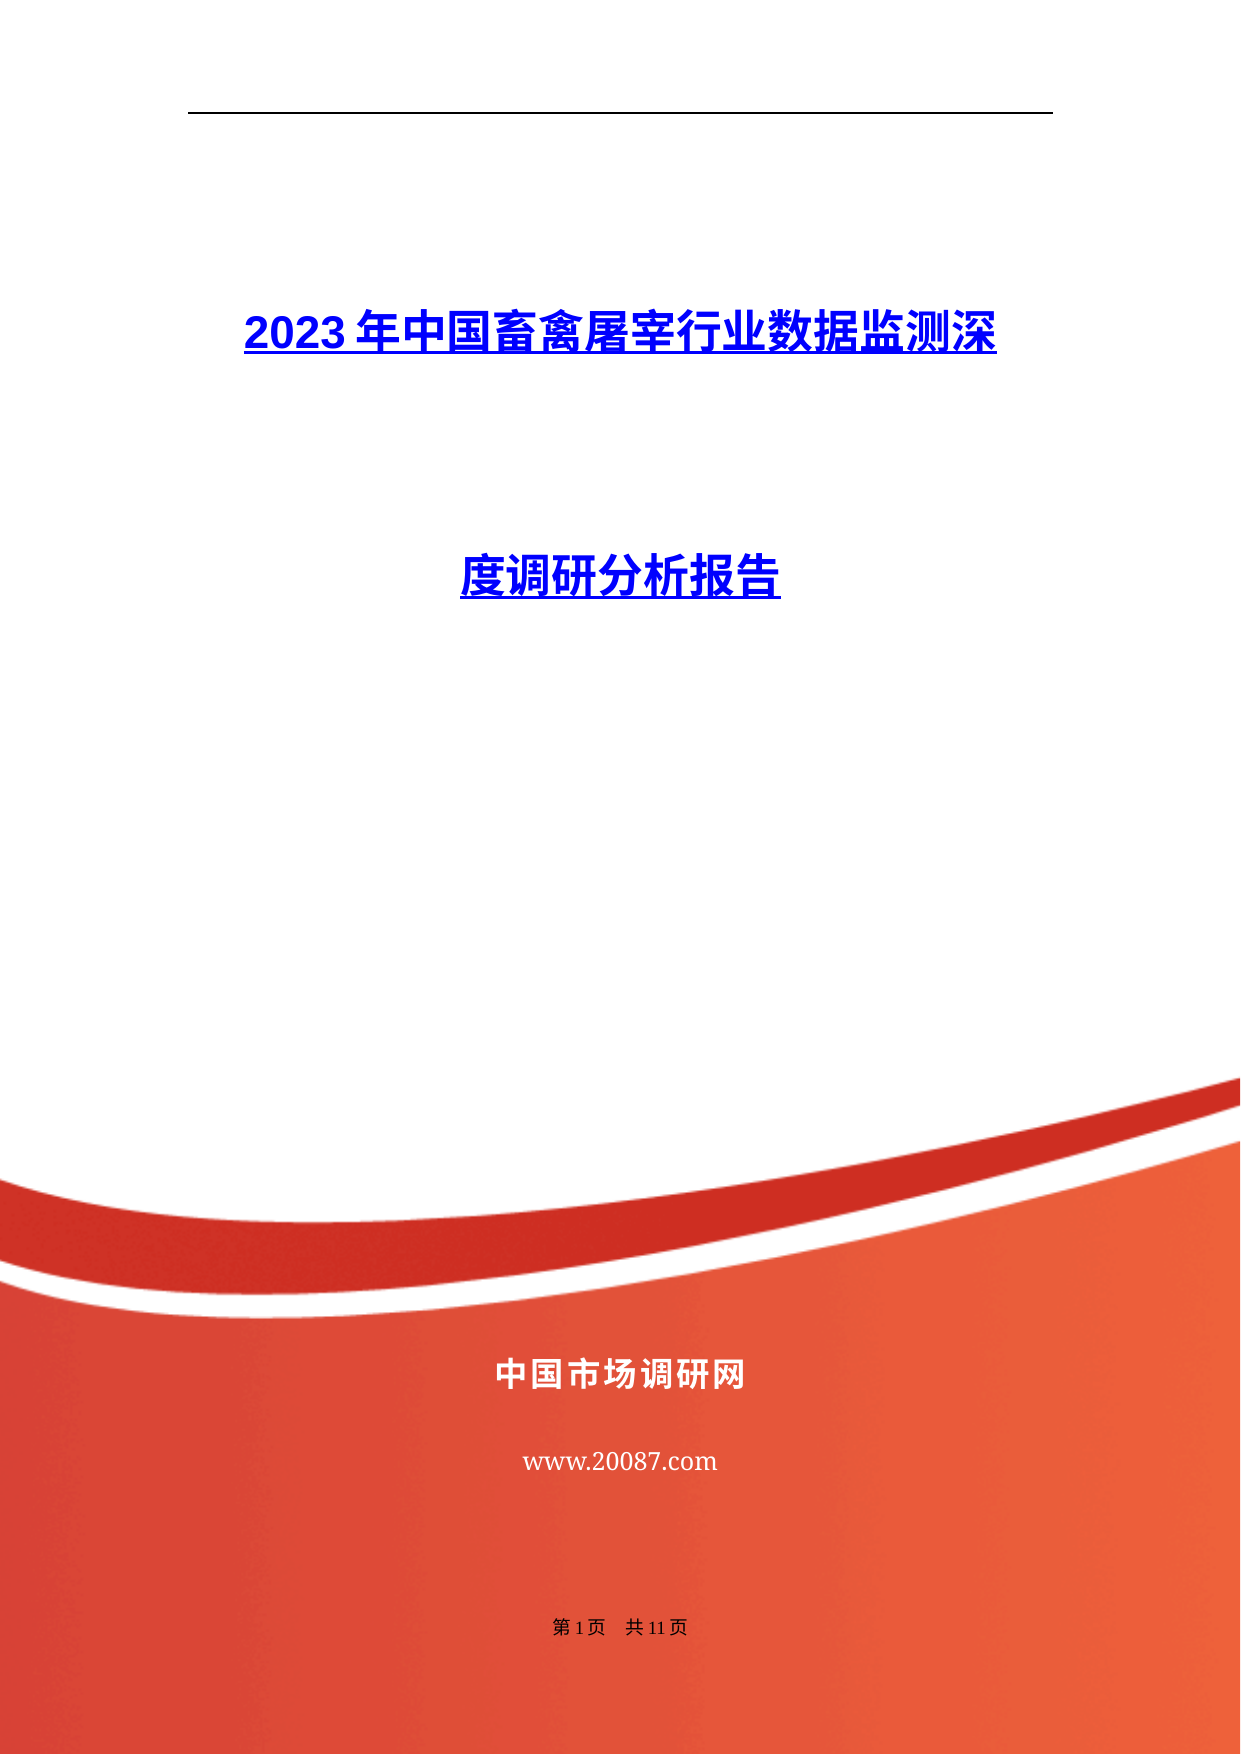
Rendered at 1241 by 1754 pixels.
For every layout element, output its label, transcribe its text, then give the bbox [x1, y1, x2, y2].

table_header 2023年中国畜禽屠宰行业数据监测深度调研分析报告 [188, 207, 1053, 773]
picture [0, 1006, 1241, 1754]
text www.20087.com [187, 1428, 1053, 1493]
subtitle 中国市场调研网 [187, 1339, 1053, 1404]
